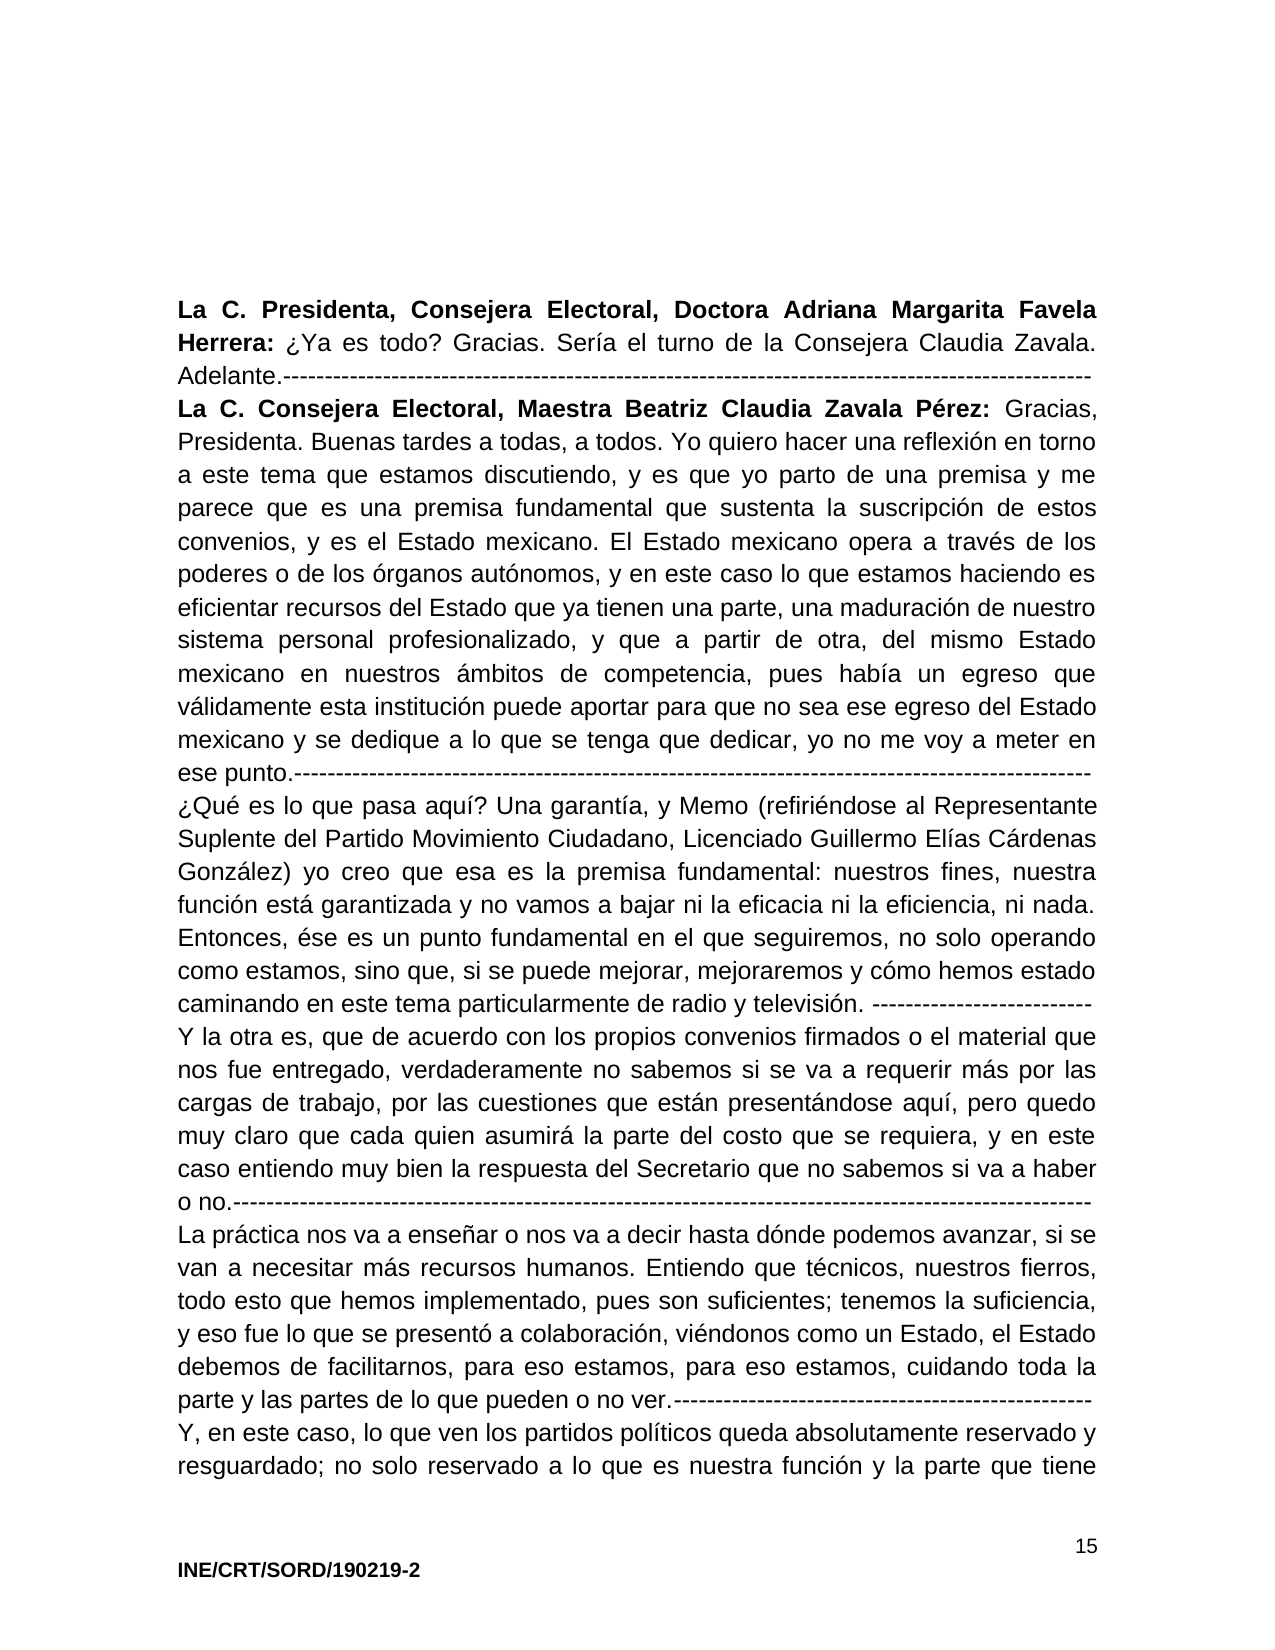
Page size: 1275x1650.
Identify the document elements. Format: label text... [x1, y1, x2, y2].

text La C. Presidenta, Consejera Electoral, Doctora Adriana Margarita Favela Herrera: ¿Ya es todo? Gracias. Sería el turno de la Consejera Claudia Zavala. Adelante. [177, 295, 1098, 390]
text La práctica nos va a enseñar o nos va a decir hasta dónde podemos avanzar, si se van a necesitar más recursos humanos. Entiendo que técnicos, nuestros fierros, todo esto que hemos implementado, pues son suficientes; tenemos la suficiencia, y eso fue lo que se presentó a colaboración, viéndonos como un Estado, el Estado debemos de facilitarnos, para eso estamos, para eso estamos, cuidando toda la parte y las partes de lo que pueden o no ver. [177, 1220, 1098, 1414]
text ¿Qué es lo que pasa aquí? Una garantía, y Memo (refiriéndose al Representante Suplente del Partido Movimiento Ciudadano, Licenciado Guillermo Elías Cárdenas González) yo creo que esa es la premisa fundamental: nuestros fines, nuestra función está garantizada y no vamos a bajar ni la eficacia ni la eficiencia, ni nada. Entonces, ése es un punto fundamental en el que seguiremos, no solo operando como estamos, sino que, si se puede mejorar, mejoraremos y cómo hemos estado caminando en este tema particularmente de radio y televisión. [177, 791, 1098, 1017]
text La C. Consejera Electoral, Maestra Beatriz Claudia Zavala Pérez: Gracias, Presidenta. Buenas tardes a todas, a todos. Yo quiero hacer una reflexión en torno a este tema que estamos discutiendo, y es que yo parto de una premisa y me parece que es una premisa fundamental que sustenta la suscripción de estos convenios, y es el Estado mexicano. El Estado mexicano opera a través de los poderes o de los órganos autónomos, y en este caso lo que estamos haciendo es eficientar recursos del Estado que ya tienen una parte, una maduración de nuestro sistema personal profesionalizado, y que a partir de otra, del mismo Estado mexicano en nuestros ámbitos de competencia, pues había un egreso que válidamente esta institución puede aportar para que no sea ese egreso del Estado mexicano y se dedique a lo que se tenga que dedicar, yo no me voy a meter en ese punto. [177, 394, 1098, 786]
text Y la otra es, que de acuerdo con los propios convenios firmados o el material que nos fue entregado, verdaderamente no sabemos si se va a requerir más por las cargas de trabajo, por las cuestiones que están presentándose aquí, pero quedo muy claro que cada quien asumirá la parte del costo que se requiera, y en este caso entiendo muy bien la respuesta del Secretario que no sabemos si va a haber o no. [177, 1022, 1098, 1216]
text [177, 1418, 1098, 1480]
